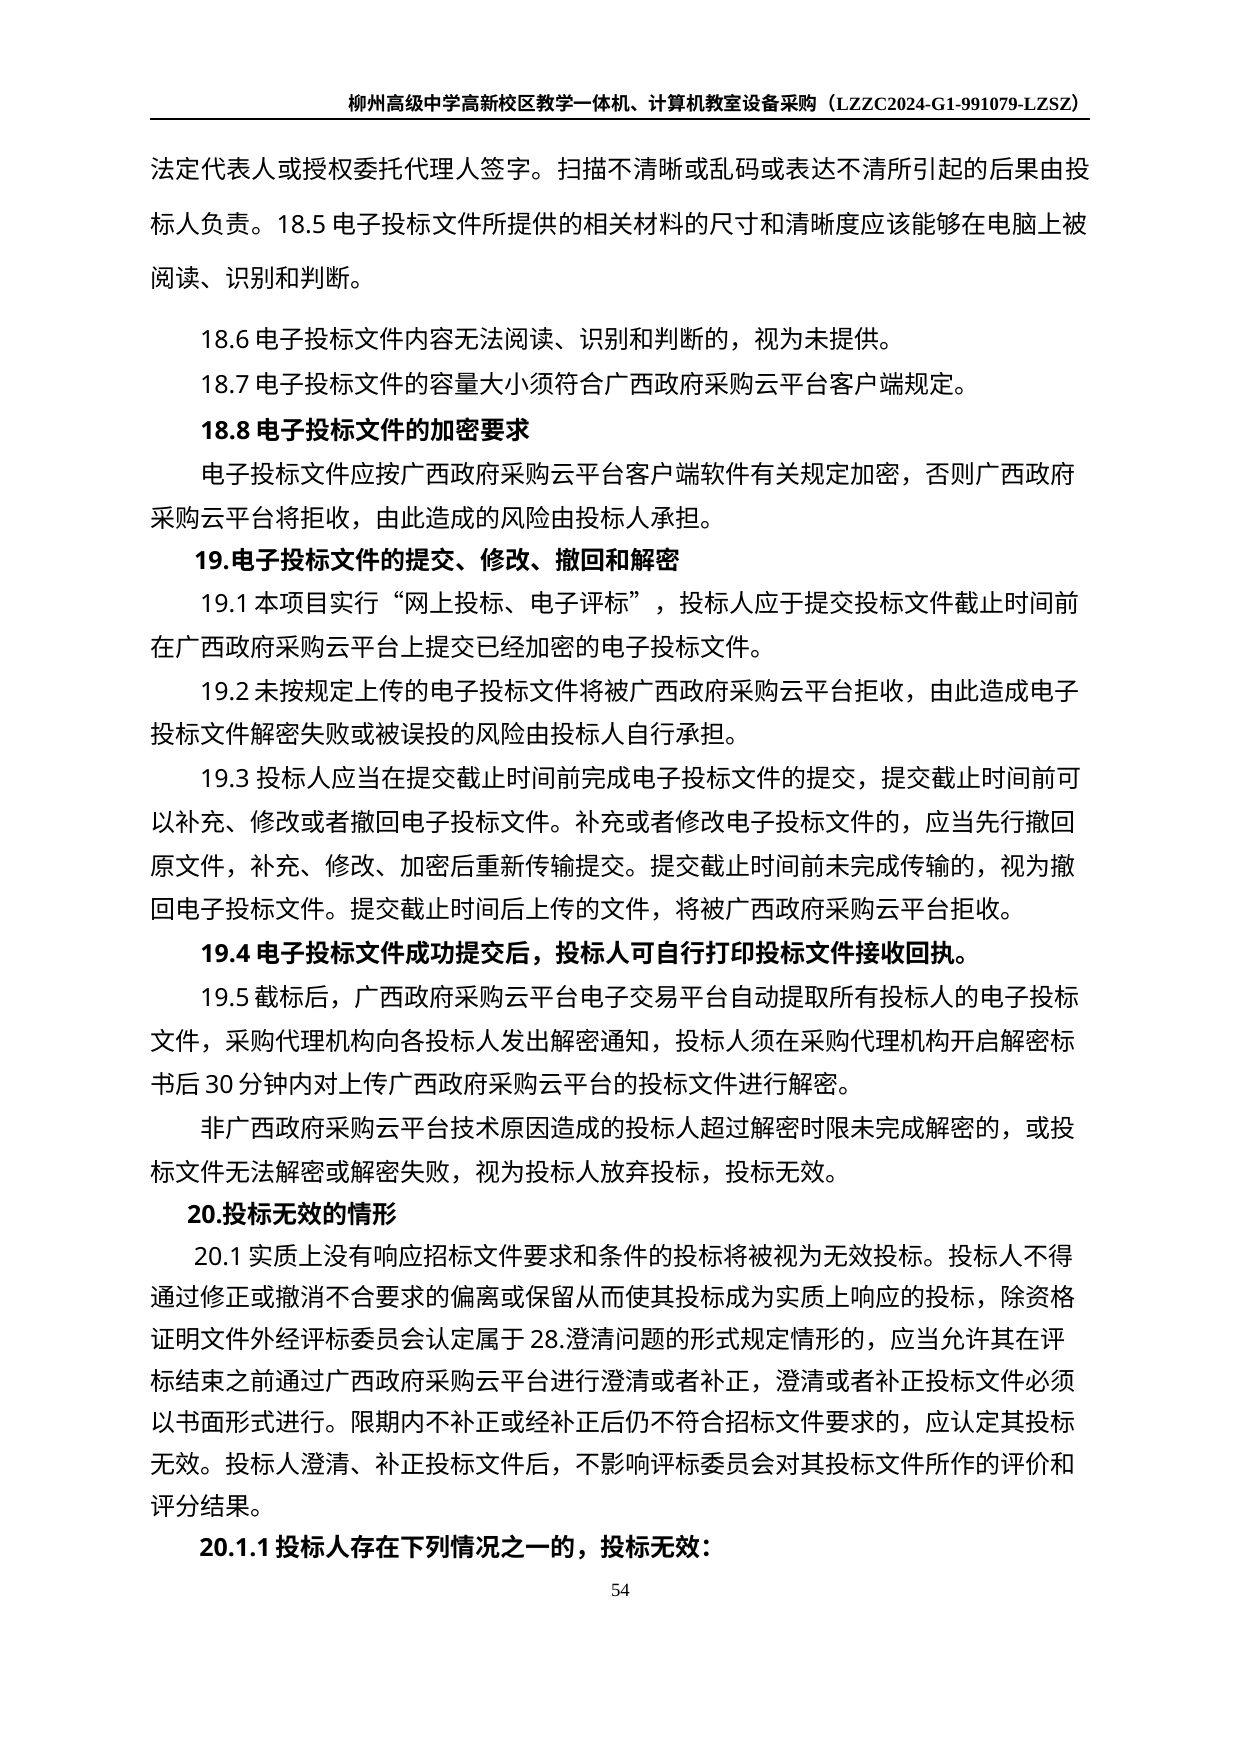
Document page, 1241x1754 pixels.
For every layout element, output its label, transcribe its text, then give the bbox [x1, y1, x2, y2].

text 非广西政府采购云平台技术原因造成的投标人超过解密时限未完成解密的，或投标文件无法解密或解密失败，视为投标人放弃投标，投标无效。 [150, 1103, 1090, 1190]
text 19.5截标后，广西政府采购云平台电子交易平台自动提取所有投标人的电子投标文件，采购代理机构向各投标人发出解密通知，投标人须在采购代理机构开启解密标书后30分钟内对上传广西政府采购云平台的投标文件进行解密。 [150, 971, 1090, 1103]
text 18.7电子投标文件的容量大小须符合广西政府采购云平台客户端规定。 [150, 357, 1090, 403]
text 19.2未按规定上传的电子投标文件将被广西政府采购云平台拒收，由此造成电子投标文件解密失败或被误投的风险由投标人自行承担。 [150, 665, 1090, 753]
text 19.4电子投标文件成功提交后，投标人可自行打印投标文件接收回执。 [150, 928, 1090, 971]
text 19.电子投标文件的提交、修改、撤回和解密 [150, 536, 1090, 578]
text 19.1本项目实行“网上投标、电子评标”，投标人应于提交投标文件截止时间前在广西政府采购云平台上提交已经加密的电子投标文件。 [150, 578, 1090, 665]
text 20.1.1投标人存在下列情况之一的，投标无效： [150, 1523, 1090, 1565]
text 电子投标文件应按广西政府采购云平台客户端软件有关规定加密，否则广西政府采购云平台将拒收，由此造成的风险由投标人承担。 [150, 448, 1090, 536]
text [150, 150, 1090, 295]
text 20.1实质上没有响应招标文件要求和条件的投标将被视为无效投标。投标人不得通过修正或撤消不合要求的偏离或保留从而使其投标成为实质上响应的投标，除资格证明文件外经评标委员会认定属于28.澄清问题的形式规定情形的，应当允许其在评标结束之前通过广西政府采购云平台进行澄清或者补正，澄清或者补正投标文件必须以书面形式进行。限期内不补正或经补正后仍不符合招标文件要求的，应认定其投标无效。投标人澄清、补正投标文件后，不影响评标委员会对其投标文件所作的评价和评分结果。 [150, 1232, 1090, 1523]
text 20.投标无效的情形 [150, 1190, 1090, 1232]
text 19.3 投标人应当在提交截止时间前完成电子投标文件的提交，提交截止时间前可以补充、修改或者撤回电子投标文件。补充或者修改电子投标文件的，应当先行撤回原文件，补充、修改、加密后重新传输提交。提交截止时间前未完成传输的，视为撤回电子投标文件。提交截止时间后上传的文件，将被广西政府采购云平台拒收。 [150, 753, 1090, 928]
text 18.6电子投标文件内容无法阅读、识别和判断的，视为未提供。 [150, 313, 1090, 357]
text 18.8电子投标文件的加密要求 [150, 403, 1090, 448]
